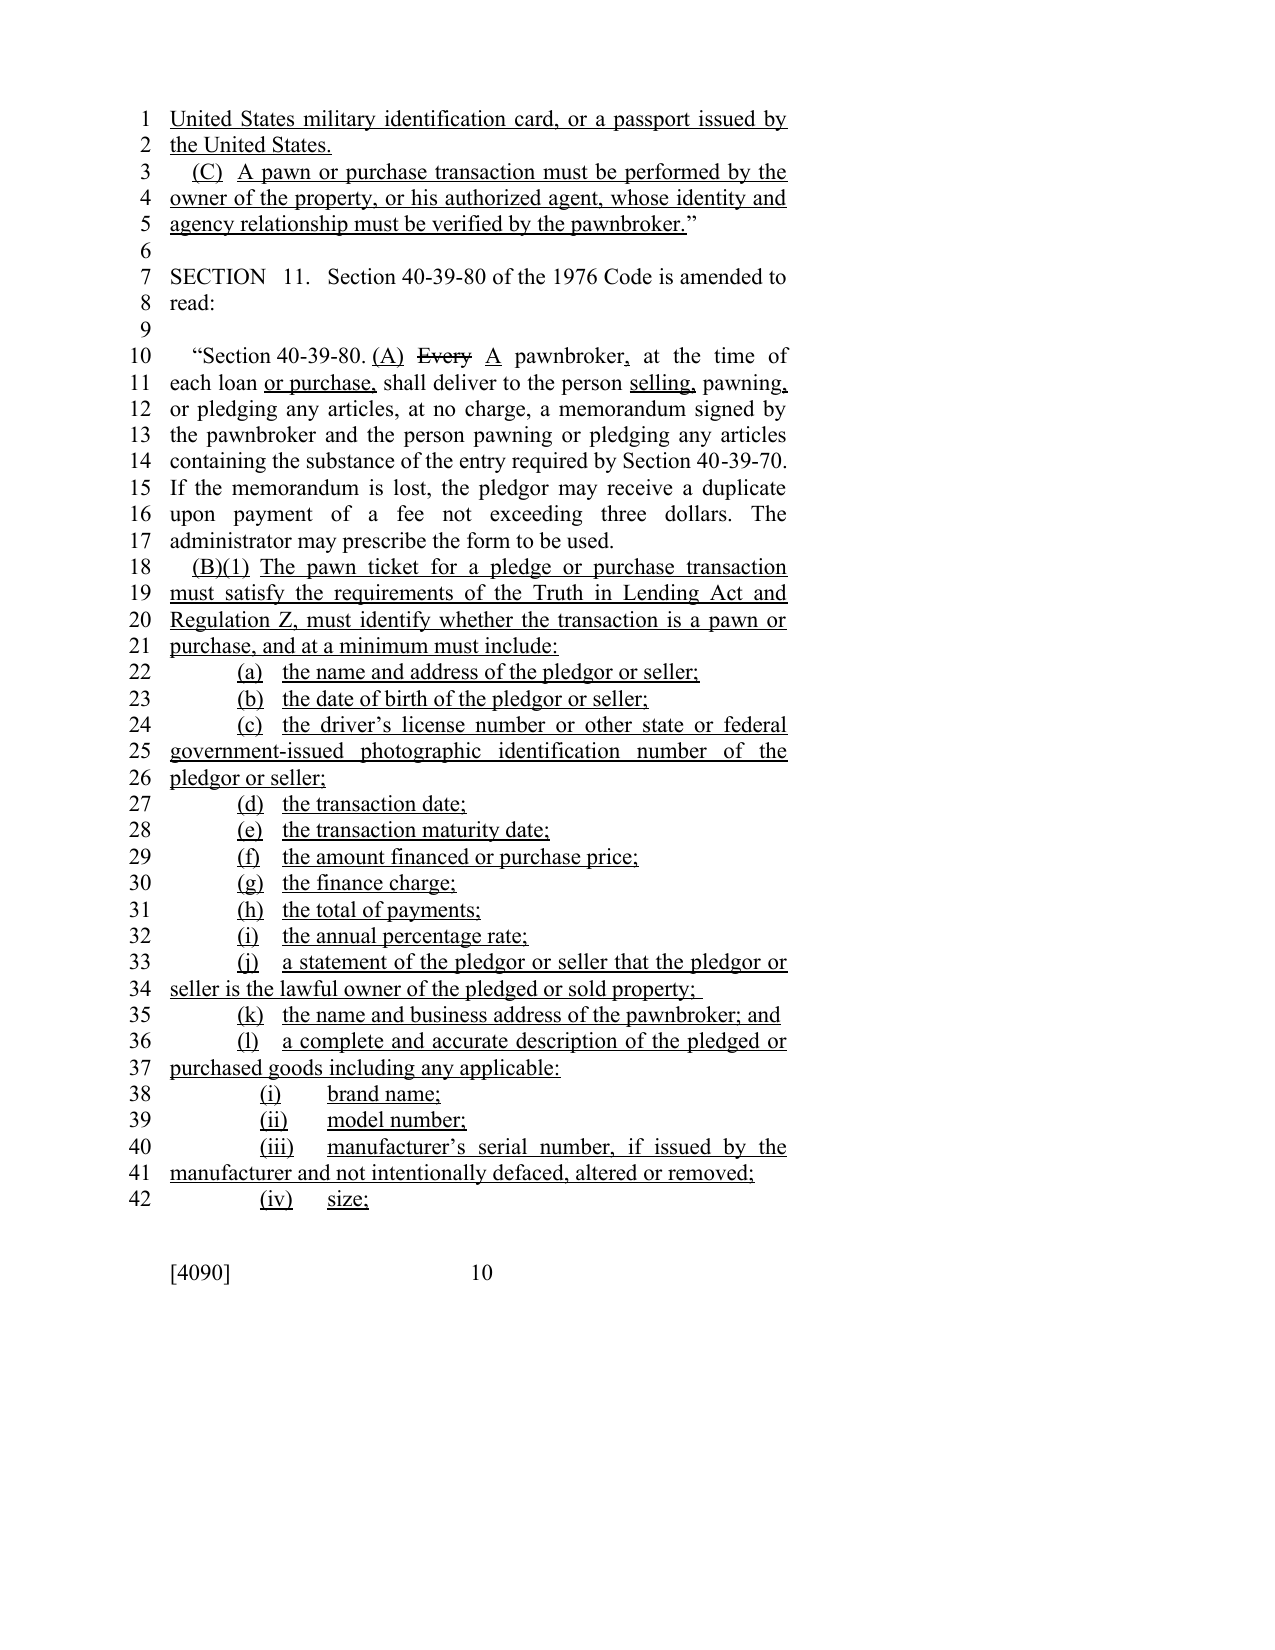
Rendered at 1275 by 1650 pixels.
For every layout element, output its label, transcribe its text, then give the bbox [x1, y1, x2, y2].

text (e) the transaction maturity date; [169, 817, 787, 843]
text SECTION 11. Section 40-39-80 of the 1976 Code is amended to read: [169, 263, 787, 316]
text (i) brand name; [169, 1080, 787, 1106]
text (i) the annual percentage rate; [169, 922, 787, 948]
text (g) the finance charge; [169, 869, 787, 896]
text (j) a statement of the pledgor or seller that the pledgor or seller is the lawful owner of the pledged or sold property; [169, 948, 787, 1001]
text (C) A pawn or purchase transaction must be performed by the owner of the property, or his authorized agent, whose identity and agency relationship must be verified by the pawnbroker.” [169, 158, 787, 207]
text (f) the amount financed or purchase price; [169, 843, 787, 869]
text (c) the driver’s license number or other state or federal government-issued photographic identification number of the pledgor or seller; [169, 761, 787, 790]
text (B)(1) The pawn ticket for a pledge or purchase transaction must satisfy the requirements of the Truth in Lending Act and Regulation Z, must identify whether the transaction is a pawn or purchase, and at a minimum must include: [169, 630, 787, 658]
text (c) the driver’s license number or other state or federal government-issued photographic identification number of the pledgor or seller; [169, 711, 787, 760]
text (iv) size; [169, 1186, 787, 1212]
text (d) the transaction date; [169, 790, 787, 817]
text (C) A pawn or purchase transaction must be performed by the owner of the property, or his authorized agent, whose identity and agency relationship must be verified by the pawnbroker.” [169, 208, 787, 237]
text (B)(1) The pawn ticket for a pledge or purchase transaction must satisfy the requirements of the Truth in Lending Act and Regulation Z, must identify whether the transaction is a pawn or purchase, and at a minimum must include: [169, 553, 787, 602]
text (B)(1) The pawn ticket for a pledge or purchase transaction must satisfy the requirements of the Truth in Lending Act and Regulation Z, must identify whether the transaction is a pawn or purchase, and at a minimum must include: [169, 603, 787, 629]
text “Section 40-39-80. (A) Every A pawnbroker, at the time of each loan or purchase, shall deliver to the person selling, pawning, or pledging any articles, at no charge, a memorandum signed by the pawnbroker and the person pawning or pledging any articles containing the substance of the entry required by Section 40-39-70. If the memorandum is lost, the pledgor may receive a duplicate upon payment of a fee not exceeding three dollars. The administrator may prescribe the form to be used. [169, 342, 787, 553]
text (iii) manufacturer’s serial number, if issued by the manufacturer and not intentionally defaced, altered or removed; [169, 1133, 787, 1186]
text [169, 105, 787, 128]
text (ii) model number; [169, 1106, 787, 1133]
text (k) the name and business address of the pawnbroker; and [169, 1001, 787, 1027]
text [169, 129, 787, 158]
text (l) a complete and accurate description of the pledged or purchased goods including any applicable: [169, 1027, 787, 1080]
text (a) the name and address of the pledgor or seller; [169, 658, 787, 685]
text (h) the total of payments; [169, 896, 787, 922]
text (b) the date of birth of the pledgor or seller; [169, 685, 787, 711]
